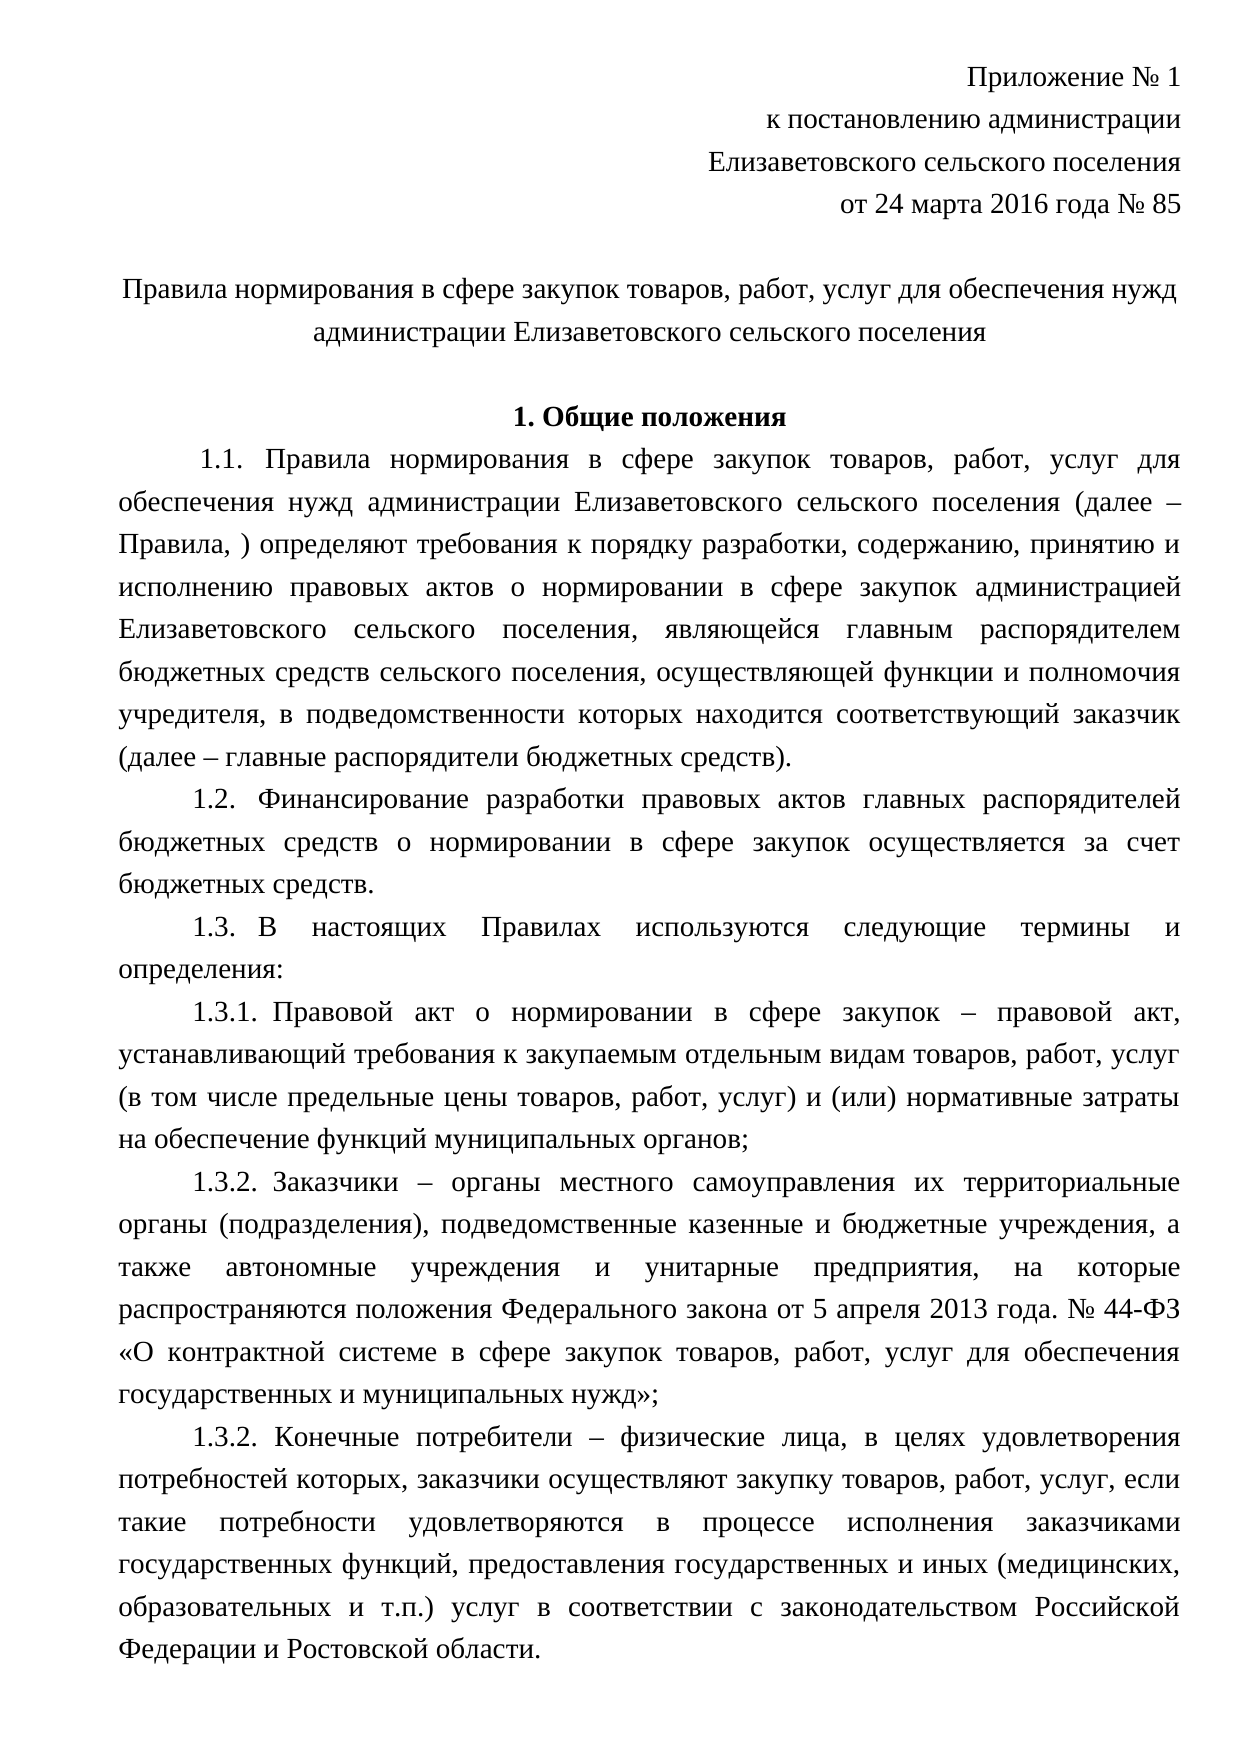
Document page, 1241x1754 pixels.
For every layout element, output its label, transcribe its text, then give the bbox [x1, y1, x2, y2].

text 1. Общие положения [118, 390, 1181, 433]
text 1.2. Финансирование разработки правовых актов главных распорядителей бюджетных средств о нормировании в сфере закупок осуществляется за счет бюджетных средств. [118, 773, 1181, 900]
text 1.3.2. Конечные потребители – физические лица, в целях удовлетворения потребностей которых, заказчики осуществляют закупку товаров, работ, услуг, если такие потребности удовлетворяются в процессе исполнения заказчиками государственных функций, предоставления государственных и иных (медицинских, образовательных и т.п.) услуг в соответствии с законодательством Российской Федерации и Ростовской области. [118, 1410, 1181, 1665]
text 1.3.2. Заказчики – органы местного самоуправления их территориальные органы (подразделения), подведомственные казенные и бюджетные учреждения, а также автономные учреждения и унитарные предприятия, на которые распространяются положения Федерального закона от 5 апреля 2013 года. № 44-ФЗ «О контрактной системе в сфере закупок товаров, работ, услуг для обеспечения государственных и муниципальных нужд»; [118, 1155, 1181, 1410]
text Правила нормирования в сфере закупок товаров, работ, услуг для обеспечения нужд администрации Елизаветовского сельского поселения [118, 263, 1181, 348]
text 1.3. В настоящих Правилах используются следующие термины и определения: [118, 900, 1181, 985]
text Приложение № 1 [118, 59, 1181, 93]
text от 24 марта 2016 года № 85 [118, 178, 1181, 220]
text 1.1. Правила нормирования в сфере закупок товаров, работ, услуг для обеспечения нужд администрации Елизаветовского сельского поселения (далее – Правила, ) определяют требования к порядку разработки, содержанию, принятию и исполнению правовых актов о нормировании в сфере закупок администрацией Елизаветовского сельского поселения, являющейся главным распорядителем бюджетных средств сельского поселения, осуществляющей функции и полномочия учредителя, в подведомственности которых находится соответствующий заказчик (далее – главные распорядители бюджетных средств). [118, 433, 1181, 773]
text 1.3.1. Правовой акт о нормировании в сфере закупок – правовой акт, устанавливающий требования к закупаемым отдельным видам товаров, работ, услуг (в том числе предельные цены товаров, работ, услуг) и (или) нормативные затраты на обеспечение функций муниципальных органов; [118, 985, 1181, 1155]
text к постановлению администрации [118, 93, 1181, 135]
text Елизаветовского сельского поселения [118, 135, 1181, 178]
